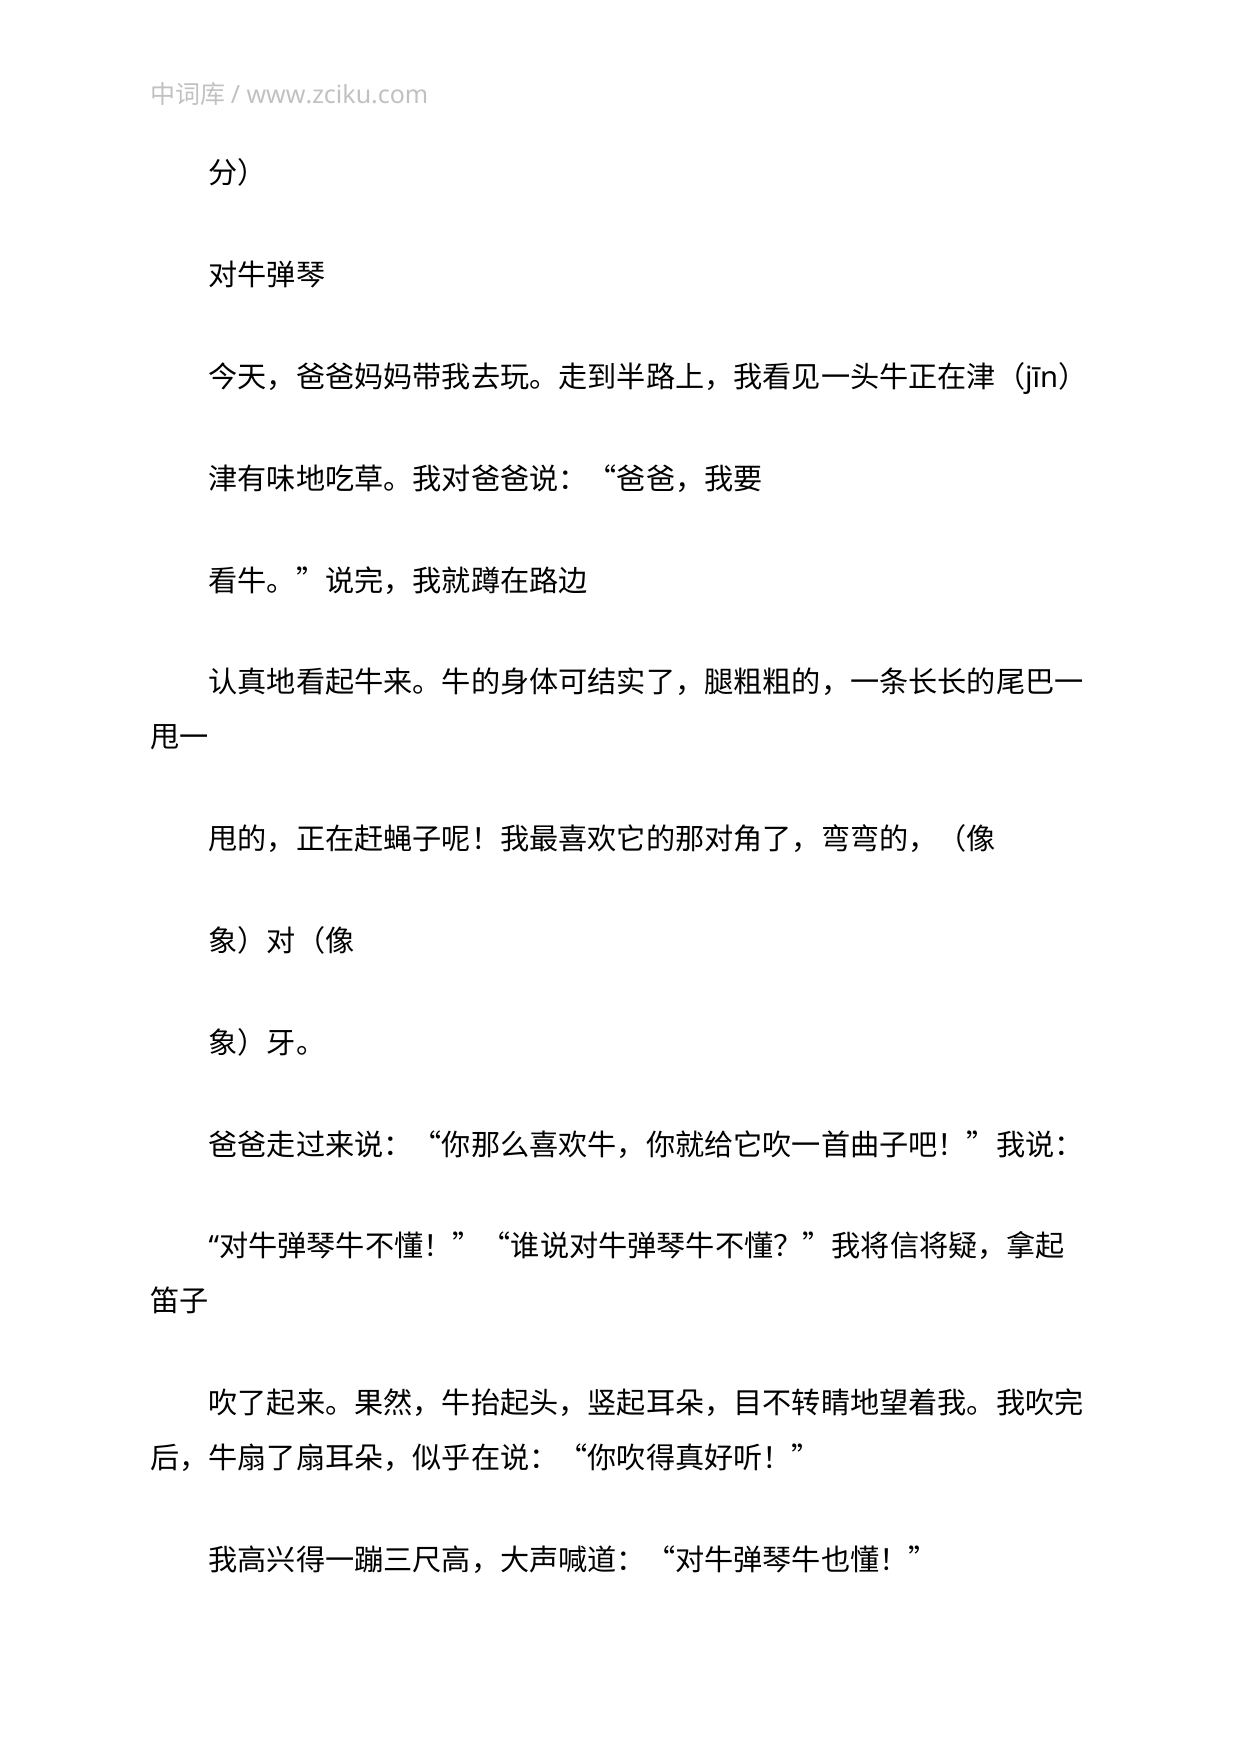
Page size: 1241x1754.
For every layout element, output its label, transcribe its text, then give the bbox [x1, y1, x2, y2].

text 甩的，正在赶蝇子呢！我最喜欢它的那对角了，弯弯的，（像 [150, 816, 1090, 858]
text 分） [150, 150, 1090, 192]
text 我高兴得一蹦三尺高，大声喊道：“对牛弹琴牛也懂！” [150, 1536, 1090, 1578]
text 对牛弹琴 [150, 252, 1090, 294]
text 认真地看起牛来。牛的身体可结实了，腿粗粗的，一条长长的尾巴一甩一 [150, 659, 1090, 756]
text 象）牙。 [150, 1019, 1090, 1062]
text 看牛。”说完，我就蹲在路边 [150, 557, 1090, 599]
text 今天，爸爸妈妈带我去玩。走到半路上，我看见一头牛正在津（jīn） [150, 353, 1090, 396]
text 津有味地吃草。我对爸爸说：“爸爸，我要 [150, 456, 1090, 498]
text 象）对（像 [150, 917, 1090, 960]
text 吹了起来。果然，牛抬起头，竖起耳朵，目不转睛地望着我。我吹完后，牛扇了扇耳朵，似乎在说：“你吹得真好听！” [150, 1379, 1090, 1477]
text “对牛弹琴牛不懂！”“谁说对牛弹琴牛不懂？”我将信将疑，拿起笛子 [150, 1223, 1090, 1320]
text 爸爸走过来说：“你那么喜欢牛，你就给它吹一首曲子吧！”我说： [150, 1121, 1090, 1163]
